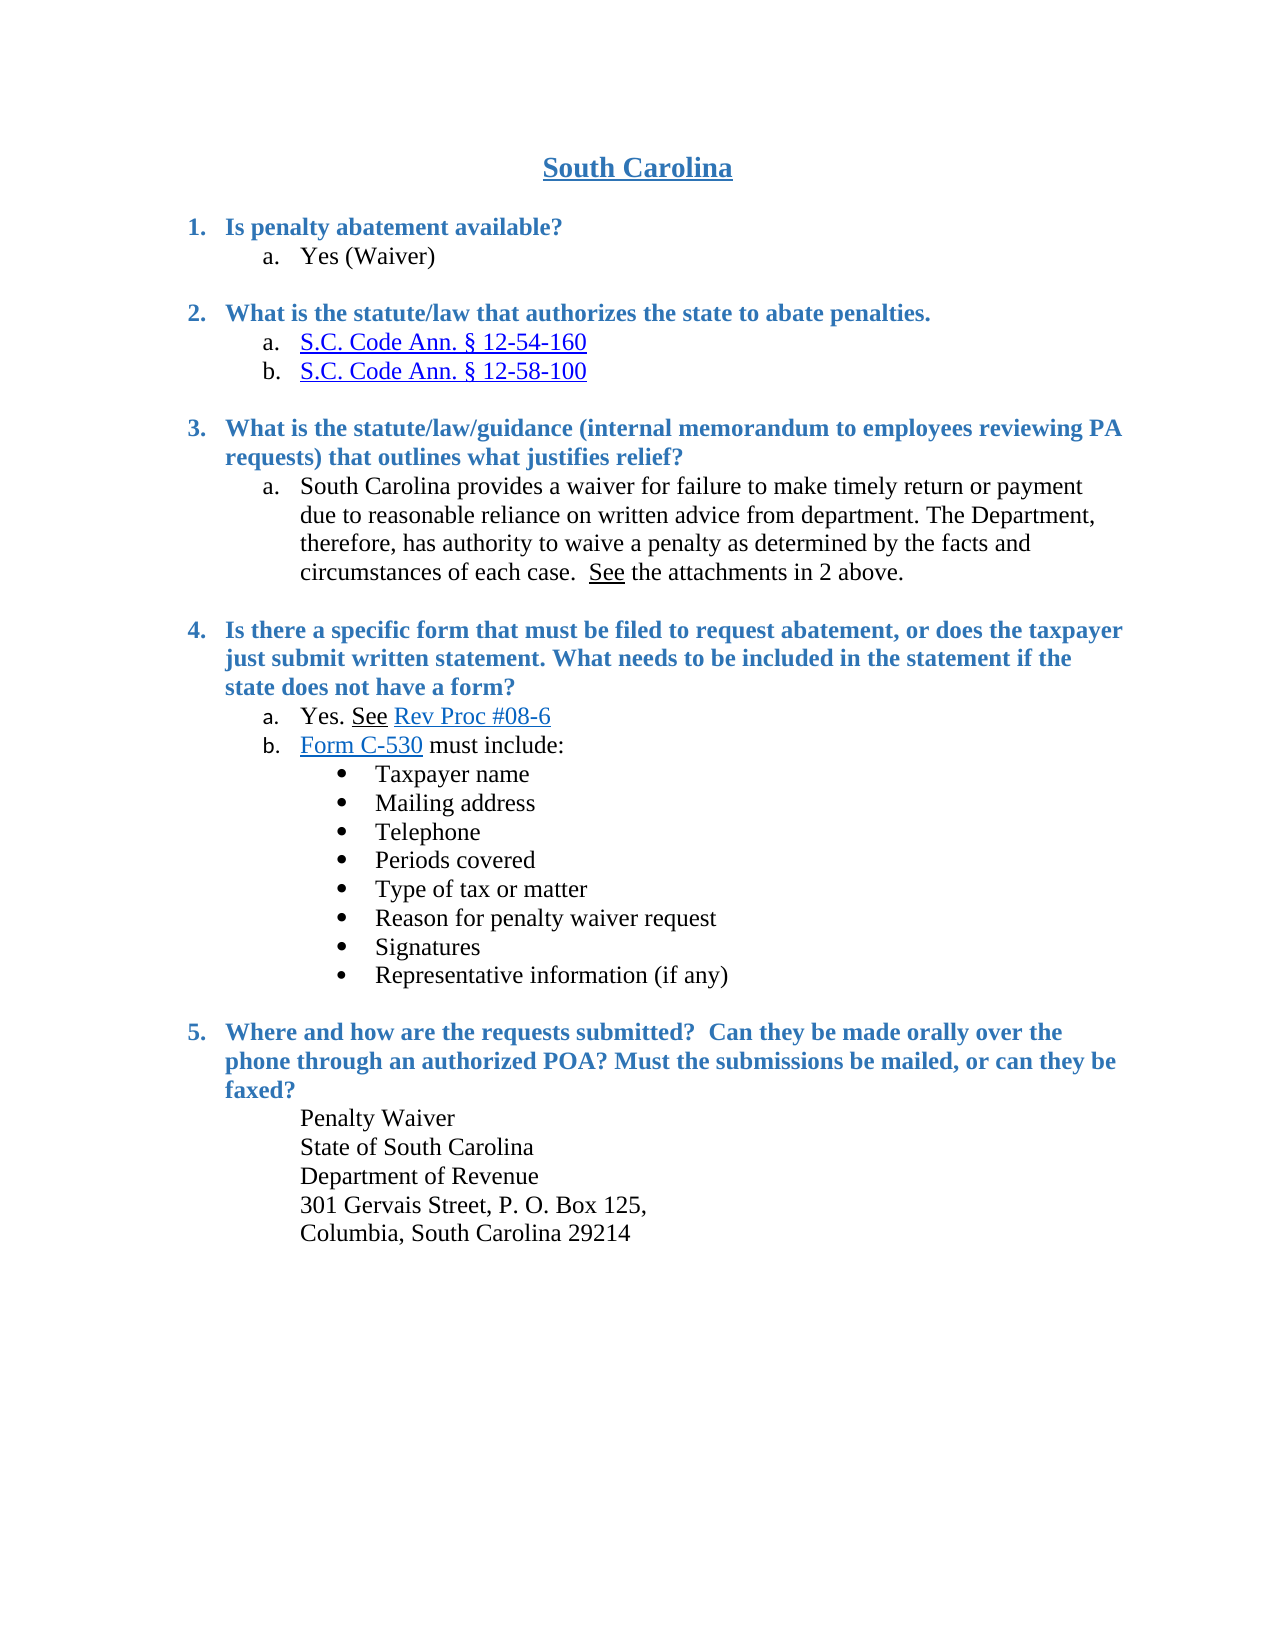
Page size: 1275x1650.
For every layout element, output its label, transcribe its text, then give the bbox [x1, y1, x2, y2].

list Periods covered [337, 845, 1125, 874]
list Form C-530 must include: [262, 730, 1125, 759]
text Penalty Waiver [300, 1103, 1125, 1132]
list Telephone [337, 817, 1125, 845]
list South Carolina provides a waiver for failure to make timely return or payment due to reasonable reliance on written advice from department. The Department, therefore, has authority to waive a penalty as determined by the facts and circumstances of each case. See the attachments in 2 above. [262, 471, 1125, 586]
list Type of tax or matter [337, 874, 1125, 903]
text State of South Carolina [300, 1132, 1125, 1161]
list Reason for penalty waiver request [337, 903, 1125, 932]
list Representative information (if any) [337, 960, 1125, 989]
list Where and how are the requests submitted? Can they be made orally over the phone through an authorized POA? Must the submissions be mailed, or can they be faxed? [187, 1017, 1125, 1103]
list Yes. See Rev Proc #08-6 [262, 701, 1125, 730]
list S.C. Code Ann. § 12-58-100 [262, 356, 1125, 385]
text South Carolina [150, 150, 1125, 183]
list What is the statute/law that authorizes the state to abate penalties. [187, 298, 1125, 327]
list Taxpayer name [337, 759, 1125, 788]
list Yes (Waiver) [262, 241, 1125, 270]
list Is penalty abatement available? [187, 212, 1125, 241]
list Mailing address [337, 788, 1125, 817]
list What is the statute/law/guidance (internal memorandum to employees reviewing PA requests) that outlines what justifies relief? [187, 413, 1125, 471]
text Columbia, South Carolina 29214 [300, 1218, 1125, 1247]
list Signatures [337, 932, 1125, 960]
text Department of Revenue [300, 1161, 1125, 1190]
list S.C. Code Ann. § 12-54-160 [262, 327, 1125, 356]
text 301 Gervais Street, P. O. Box 125, [300, 1190, 1125, 1218]
list Is there a specific form that must be filed to request abatement, or does the taxpayer just submit written statement. What needs to be included in the statement if the state does not have a form? [187, 615, 1125, 701]
